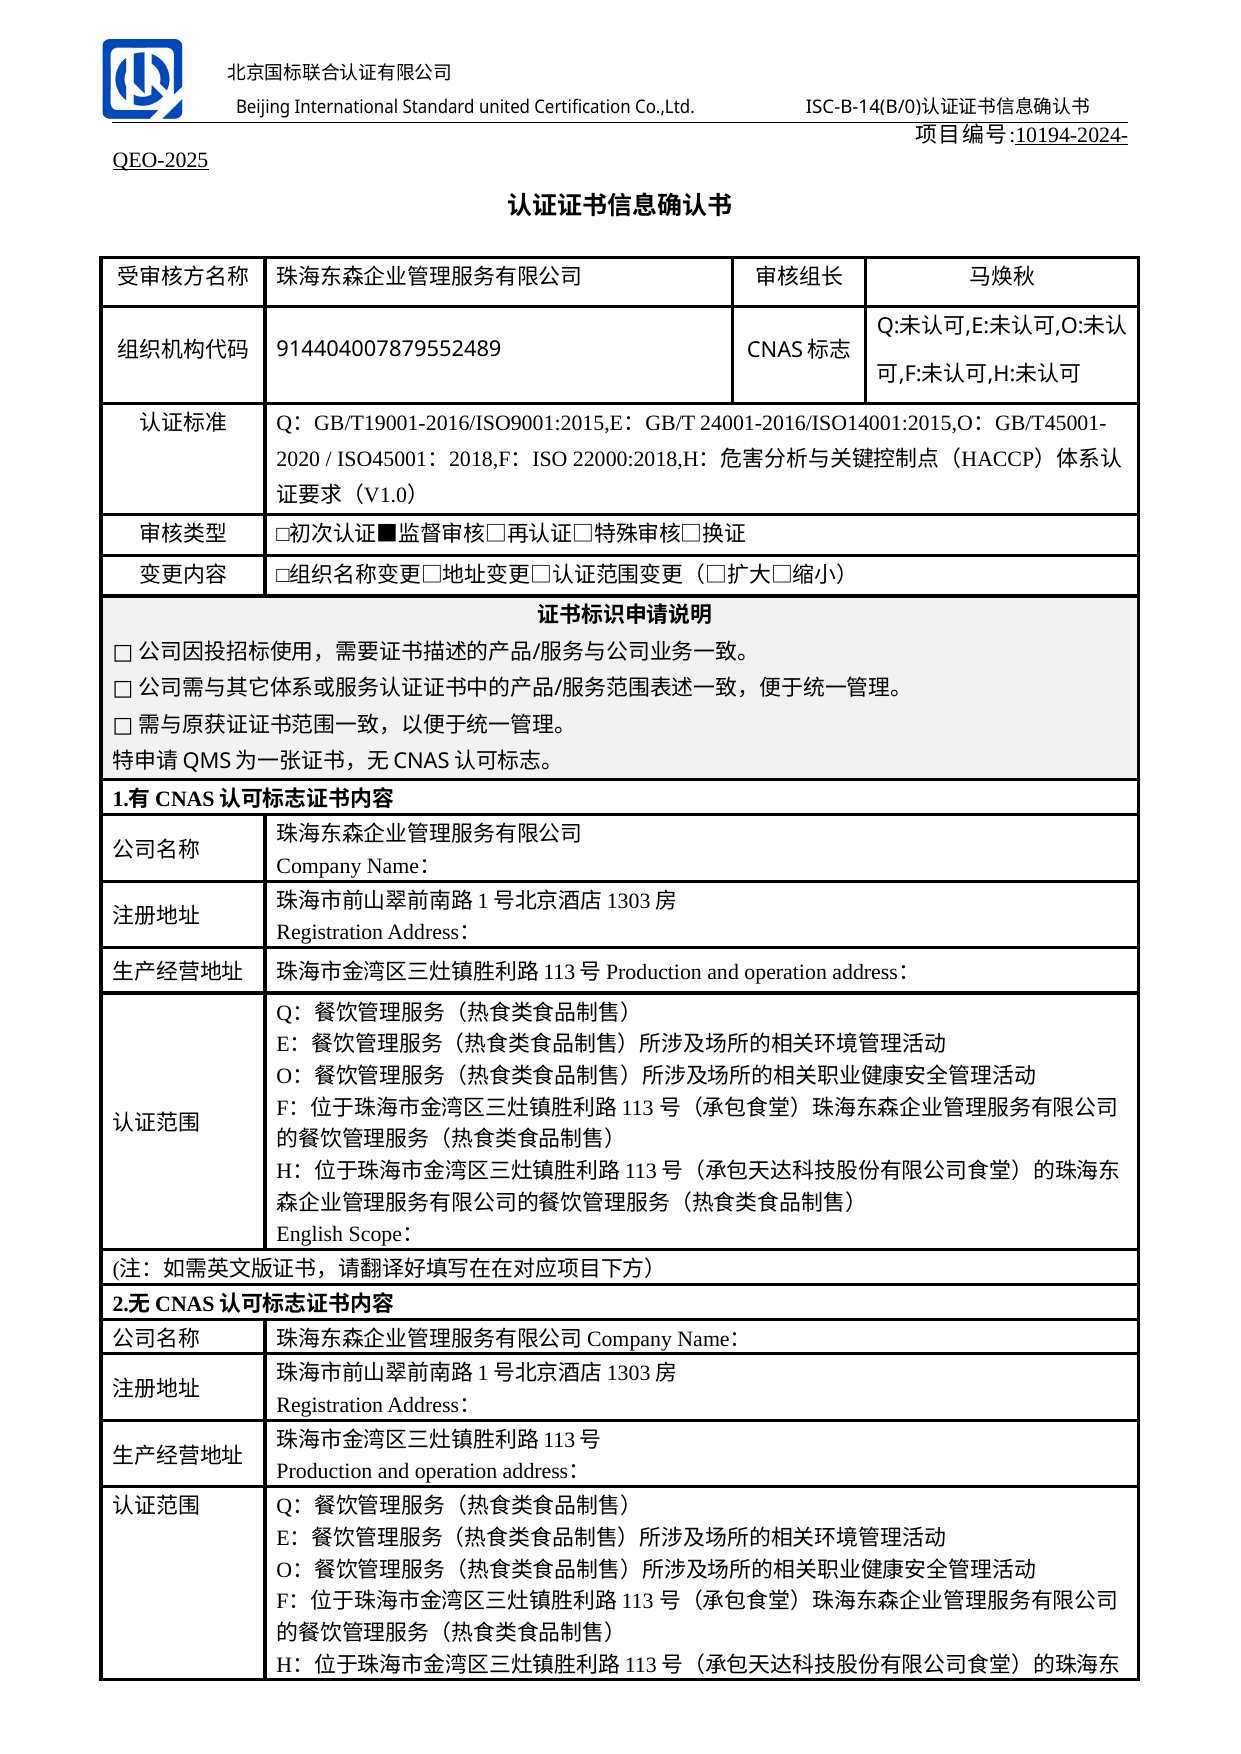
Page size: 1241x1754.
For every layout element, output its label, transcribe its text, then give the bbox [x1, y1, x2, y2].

table_cell Q:未认可,E:未认可,O:未认可,F:未认可,H:未认可 [867, 308, 1137, 402]
table_cell 1.有CNAS认可标志证书内容 [103, 781, 1137, 813]
table_cell □初次认证■监督审核□再认证□特殊审核□换证 [267, 516, 1137, 554]
table_header 珠海东森企业管理服务有限公司 [267, 259, 731, 305]
table_cell 认证范围 [103, 995, 263, 1248]
table_cell 注册地址 [103, 1355, 263, 1419]
picture [102, 39, 183, 119]
table_header 受审核方名称 [103, 259, 263, 305]
table_header 马焕秋 [867, 259, 1137, 305]
table_cell (注：如需英文版证书，请翻译好填写在在对应项目下方） [103, 1251, 1137, 1283]
table_cell 珠海市金湾区三灶镇胜利路113号 Production and operation address： [267, 1422, 1137, 1485]
table_cell 生产经营地址 [103, 1422, 263, 1485]
table_cell 公司名称 [103, 1321, 263, 1352]
table_cell 审核类型 [103, 516, 263, 554]
text 认证证书信息确认书 [112, 185, 1128, 222]
table_cell 珠海东森企业管理服务有限公司 Company Name： [267, 816, 1137, 879]
table_cell □组织名称变更□地址变更□认证范围变更（□扩大□缩小） [267, 557, 1137, 594]
table_cell 认证范围 [103, 1488, 263, 1678]
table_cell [267, 1488, 1137, 1678]
table_cell 珠海东森企业管理服务有限公司Company Name： [267, 1321, 1137, 1352]
table_cell 变更内容 [103, 557, 263, 594]
table_cell 组织机构代码 [103, 308, 263, 402]
table_header 审核组长 [734, 259, 864, 305]
table_cell 914404007879552489 [267, 308, 731, 402]
table_cell 2.无CNAS认可标志证书内容 [103, 1286, 1137, 1317]
table_cell CNAS标志 [734, 308, 864, 402]
table_cell 注册地址 [103, 883, 263, 946]
table_cell 珠海市前山翠前南路1号北京酒店1303房 Registration Address： [267, 883, 1137, 946]
table_cell 珠海市金湾区三灶镇胜利路113号Production and operation address： [267, 949, 1137, 991]
table_cell 认证标准 [103, 405, 263, 513]
table_cell 珠海市前山翠前南路1号北京酒店1303房 Registration Address： [267, 1355, 1137, 1419]
text 项目编号:10194-2024-QEO-2025 [112, 123, 1128, 173]
table_cell Q：GB/T19001-2016/ISO9001:2015,E：GB/T 24001-2016/ISO14001:2015,O：GB/T45001-2020 / ISO45001：2018,F：ISO 22000:2018,H：危害分析与关键控制点（HACCP）体系认证要求（V1.0） [267, 405, 1137, 513]
table_cell 公司名称 [103, 816, 263, 879]
table_cell 证书标识申请说明 □ 公司因投招标使用，需要证书描述的产品/服务与公司业务一致。 □ 公司需与其它体系或服务认证证书中的产品/服务范围表述一致，便于统一管理。 □ 需与原获证证书范围一致，以便于统一管理。 特申请QMS为一张证书，无CNAS认可标志。 [103, 598, 1137, 778]
table_cell 生产经营地址 [103, 949, 263, 991]
